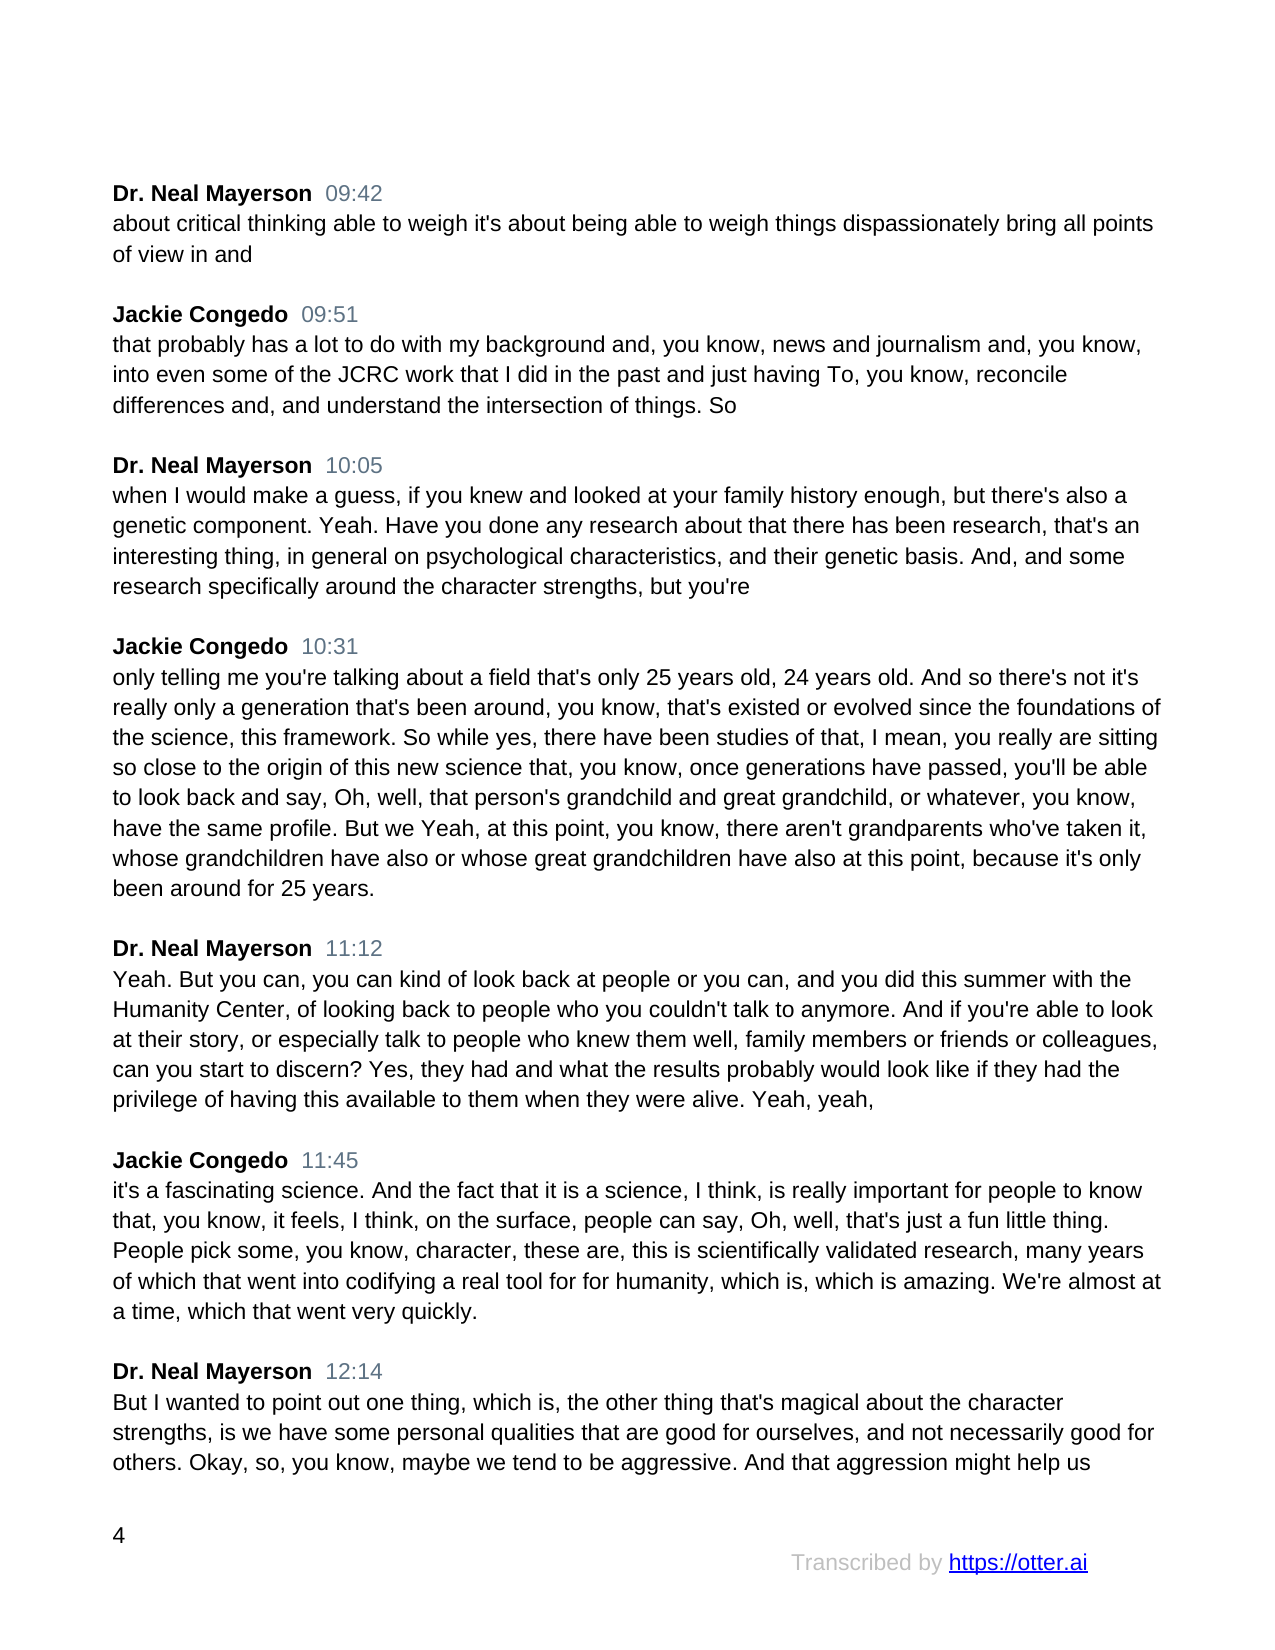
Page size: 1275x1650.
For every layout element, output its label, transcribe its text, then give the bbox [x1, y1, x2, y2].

text only telling me you're talking about a field that's only 25 years old, 24 years old. And so there's not it's really only a generation that's been around, you know, that's existed or evolved since the foundations of the science, this framework. So while yes, there have been studies of that, I mean, you really are sitting so close to the origin of this new science that, you know, once generations have passed, you'll be able to look back and say, Oh, well, that person's grandchild and great grandchild, or whatever, you know, have the same profile. But we Yeah, at this point, you know, there aren't grandparents who've taken it, whose grandchildren have also or whose great grandchildren have also at this point, because it's only been around for 25 years. [112, 663, 1162, 901]
text Jackie Congedo 09:51 [112, 301, 1162, 327]
text about critical thinking able to weigh it's about being able to weigh things dispassionately bring all points of view in and [112, 210, 1162, 267]
text that probably has a lot to do with my background and, you know, news and journalism and, you know, into even some of the JCRC work that I did in the past and just having To, you know, reconcile differences and, and understand the intersection of things. So [112, 331, 1162, 418]
text Jackie Congedo 10:31 [112, 633, 1162, 660]
text Dr. Neal Mayerson 09:42 [112, 180, 1162, 207]
text when I would make a guess, if you knew and looked at your family history enough, but there's also a genetic component. Yeah. Have you done any research about that there has been research, that's an interesting thing, in general on psychological characteristics, and their genetic basis. And, and some research specifically around the character strengths, but you're [112, 482, 1162, 599]
text Jackie Congedo 11:45 [112, 1147, 1162, 1173]
text Dr. Neal Mayerson 10:05 [112, 452, 1162, 478]
text Yeah. But you can, you can kind of look back at people or you can, and you did this summer with the Humanity Center, of looking back to people who you couldn't talk to anymore. And if you're able to look at their story, or especially talk to people who knew them well, family members or friends or colleagues, can you start to discern? Yes, they had and what the results probably would look like if they had the privilege of having this available to them when they were alive. Yeah, yeah, [112, 966, 1162, 1113]
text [112, 1388, 1162, 1475]
text Dr. Neal Mayerson 12:14 [112, 1358, 1162, 1385]
text Dr. Neal Mayerson 11:12 [112, 935, 1162, 962]
text it's a fascinating science. And the fact that it is a science, I think, is really important for people to know that, you know, it feels, I think, on the surface, people can say, Oh, well, that's just a fun little thing. People pick some, you know, character, these are, this is scientifically validated research, many years of which that went into codifying a real tool for for humanity, which is, which is amazing. We're almost at a time, which that went very quickly. [112, 1177, 1162, 1324]
